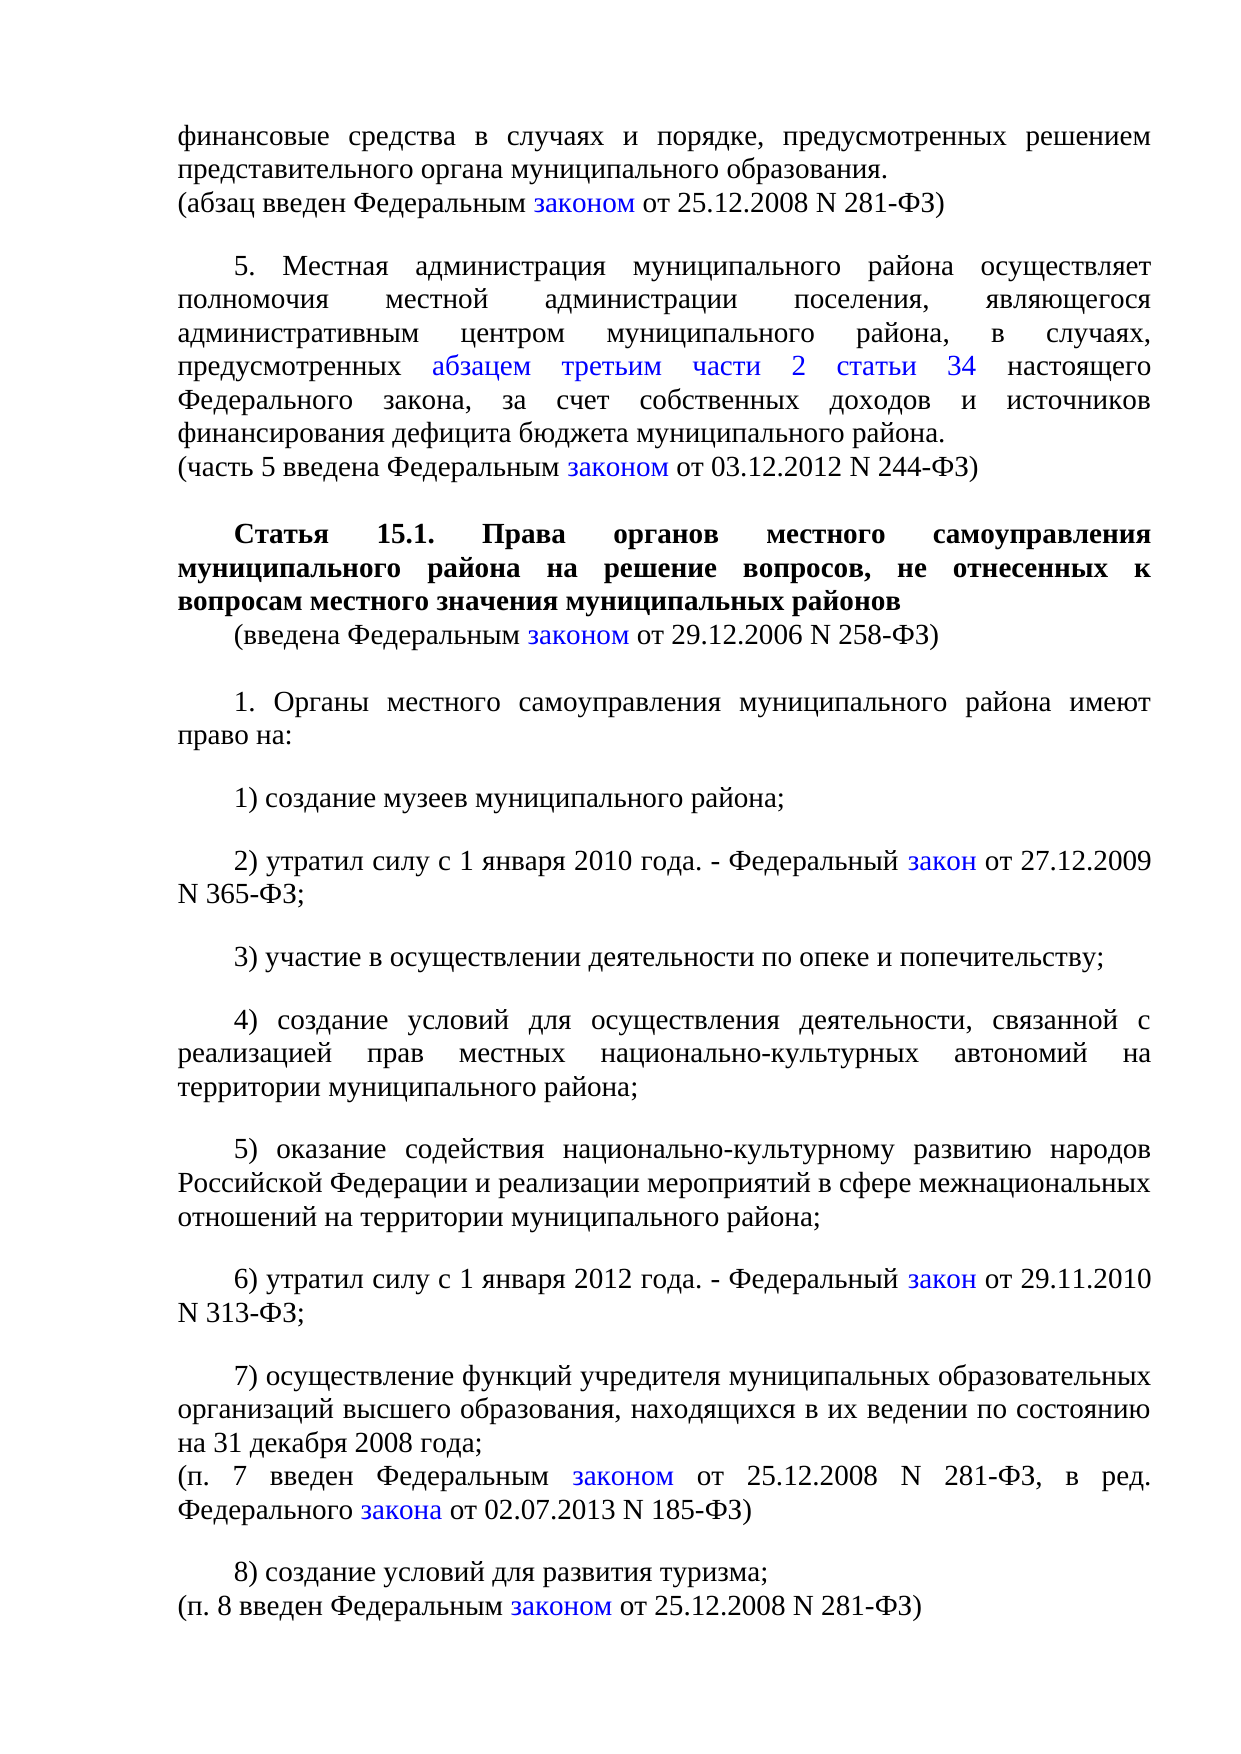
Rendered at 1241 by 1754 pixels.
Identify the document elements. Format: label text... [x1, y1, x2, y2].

text 3) участие в осуществлении деятельности по опеке и попечительству; [177, 939, 1152, 973]
text 2) утратил силу с 1 января 2010 года. - Федеральный закон от 27.12.2009 N 365-ФЗ; [177, 843, 1152, 910]
text (абзац введен Федеральным законом от 25.12.2008 N 281-ФЗ) [177, 185, 1152, 219]
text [177, 118, 1152, 185]
text 4) создание условий для осуществления деятельности, связанной с реализацией прав местных национально-культурных автономий на территории муниципального района; [177, 1002, 1152, 1102]
text 5) оказание содействия национально-культурному развитию народов Российской Федерации и реализации мероприятий в сфере межнациональных отношений на территории муниципального района; [177, 1132, 1152, 1232]
text (часть 5 введена Федеральным законом от 03.12.2012 N 244-ФЗ) [177, 449, 1152, 483]
text 7) осуществление функций учредителя муниципальных образовательных организаций высшего образования, находящихся в их ведении по состоянию на 31 декабря 2008 года; [177, 1358, 1152, 1458]
text (введена Федеральным законом от 29.12.2006 N 258-ФЗ) [177, 617, 1152, 650]
text (п. 8 введен Федеральным законом от 25.12.2008 N 281-ФЗ) [177, 1588, 1152, 1622]
text 6) утратил силу с 1 января 2012 года. - Федеральный закон от 29.11.2010 N 313-ФЗ; [177, 1261, 1152, 1328]
text 8) создание условий для развития туризма; [177, 1554, 1152, 1588]
text 1) создание музеев муниципального района; [177, 780, 1152, 814]
text 1. Органы местного самоуправления муниципального района имеют право на: [177, 684, 1152, 751]
text (п. 7 введен Федеральным законом от 25.12.2008 N 281-ФЗ, в ред. Федерального закона от 02.07.2013 N 185-ФЗ) [177, 1458, 1152, 1525]
text Статья 15.1. Права органов местного самоуправления муниципального района на решение вопросов, не отнесенных к вопросам местного значения муниципальных районов [177, 516, 1152, 617]
text 5. Местная администрация муниципального района осуществляет полномочия местной администрации поселения, являющегося административным центром муниципального района, в случаях, предусмотренных абзацем третьим части 2 статьи 34 настоящего Федерального закона, за счет собственных доходов и источников финансирования дефицита бюджета муниципального района. [177, 248, 1152, 449]
